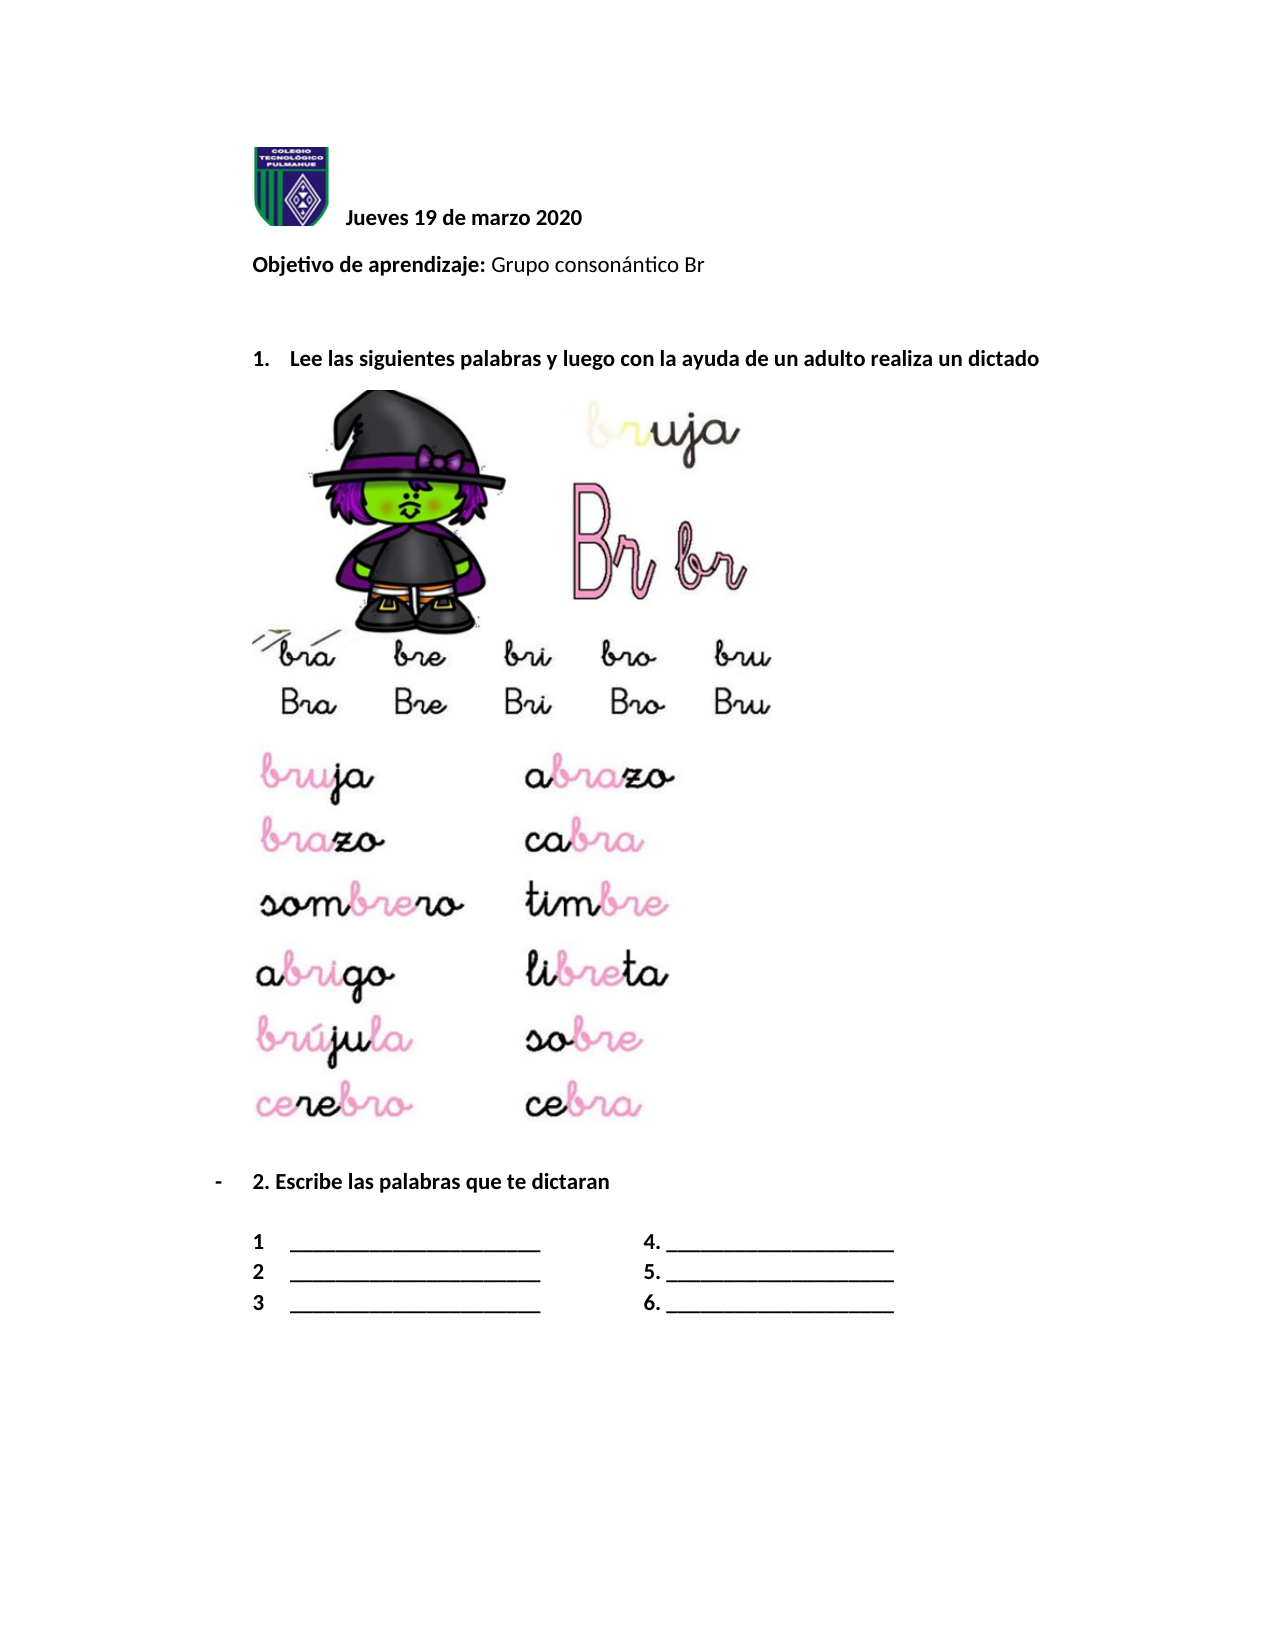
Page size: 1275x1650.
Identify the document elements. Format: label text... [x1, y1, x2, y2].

list ______________________ 5. ____________________ [252, 1257, 1098, 1285]
list Lee las siguientes palabras y luego con la ayuda de un adulto realiza un dictado [252, 344, 1098, 372]
list ______________________ 6. ____________________ [252, 1288, 1098, 1316]
picture [252, 147, 331, 226]
list 2. Escribe las palabras que te dictaran [215, 1167, 1098, 1195]
text Objetivo de aprendizaje: Grupo consonántico Br [252, 250, 1098, 278]
text Jueves 19 de marzo 2020 [252, 148, 1098, 231]
list ______________________ 4. ____________________ [252, 1227, 1098, 1255]
